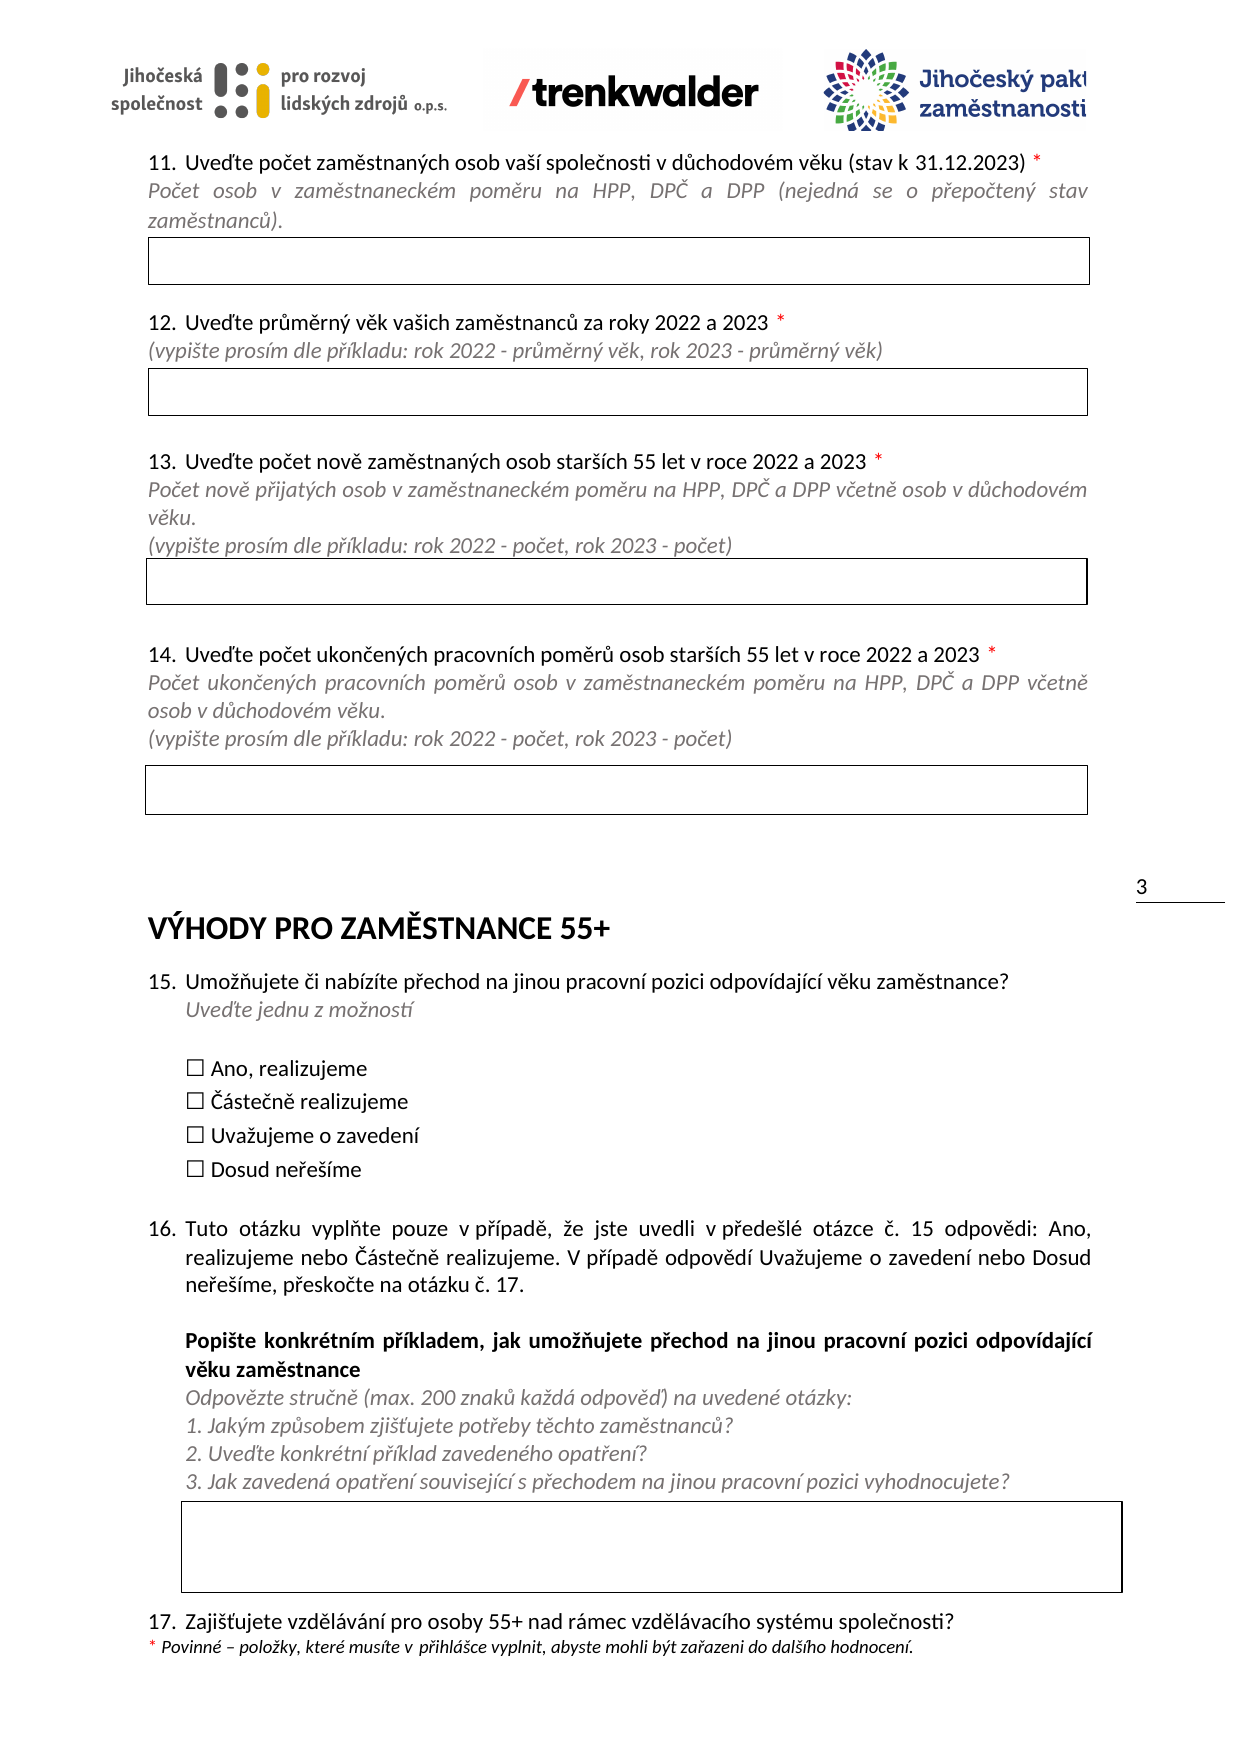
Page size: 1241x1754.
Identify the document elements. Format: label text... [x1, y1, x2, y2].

picture [482, 48, 783, 131]
list 3. Jak zavedená opatření související s přechodem na jinou pracovní pozici vyhodnocujete? [185, 1467, 1093, 1495]
list Odpovězte stručně (max. 200 znaků každá odpověď) na uvedené otázky: [185, 1383, 1093, 1411]
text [148, 176, 1093, 234]
list 1. Jakým způsobem zjišťujete potřeby těchto zaměstnanců? [185, 1411, 1093, 1439]
list Uveďte jednu z možností [185, 996, 1093, 1023]
list Částečně realizujeme [185, 1085, 1093, 1117]
picture [823, 49, 1087, 131]
list (vypište prosím dle příkladu: rok 2022 - počet, rok 2023 - počet) [148, 531, 1093, 559]
list (vypište prosím dle příkladu: rok 2022 - průměrný věk, rok 2023 - průměrný věk) [148, 336, 1093, 364]
text Počet ukončených pracovních poměrů osob v zaměstnaneckém poměru na HPP, DPČ a DPP včetně osob v důchodovém věku. [148, 668, 1093, 724]
list Uveďte počet nově zaměstnaných osob starších 55 let v roce 2022 a 2023 * [148, 447, 1093, 475]
text VÝHODY PRO ZAMĚSTNANCE 55+ [148, 907, 1093, 948]
list Uveďte počet ukončených pracovních poměrů osob starších 55 let v roce 2022 a 2023 * [148, 640, 1093, 668]
list Dosud neřešíme [185, 1153, 1093, 1184]
list Počet nově přijatých osob v zaměstnaneckém poměru na HPP, DPČ a DPP včetně osob v důchodovém věku. [148, 475, 1093, 531]
list Uveďte průměrný věk vašich zaměstnanců za roky 2022 a 2023 * [148, 308, 1093, 336]
list Uvažujeme o zavedení [185, 1119, 1093, 1150]
list 2. Uveďte konkrétní příklad zavedeného opatření? [185, 1439, 1093, 1467]
list Popište konkrétním příkladem, jak umožňujete přechod na jinou pracovní pozici odpovídající věku zaměstnance [185, 1327, 1093, 1383]
text (vypište prosím dle příkladu: rok 2022 - počet, rok 2023 - počet) [148, 724, 1093, 752]
list Uveďte počet zaměstnaných osob vaší společnosti v důchodovém věku (stav k 31.12.2023) * [148, 148, 1093, 176]
picture [103, 55, 454, 122]
list Ano, realizujeme [185, 1052, 1093, 1083]
list Zajišťujete vzdělávání pro osoby 55+ nad rámec vzdělávacího systému společnosti? [148, 1607, 1093, 1635]
list Umožňujete či nabízíte přechod na jinou pracovní pozici odpovídající věku zaměstnance? [148, 967, 1093, 996]
list Tuto otázku vyplňte pouze v případě, že jste uvedli v předešlé otázce č. 15 odpovědi: Ano, realizujeme nebo Částečně realizujeme. V případě odpovědí Uvažujeme o zavedení nebo Dosud neřešíme, přeskočte na otázku č. 17. [148, 1214, 1093, 1299]
